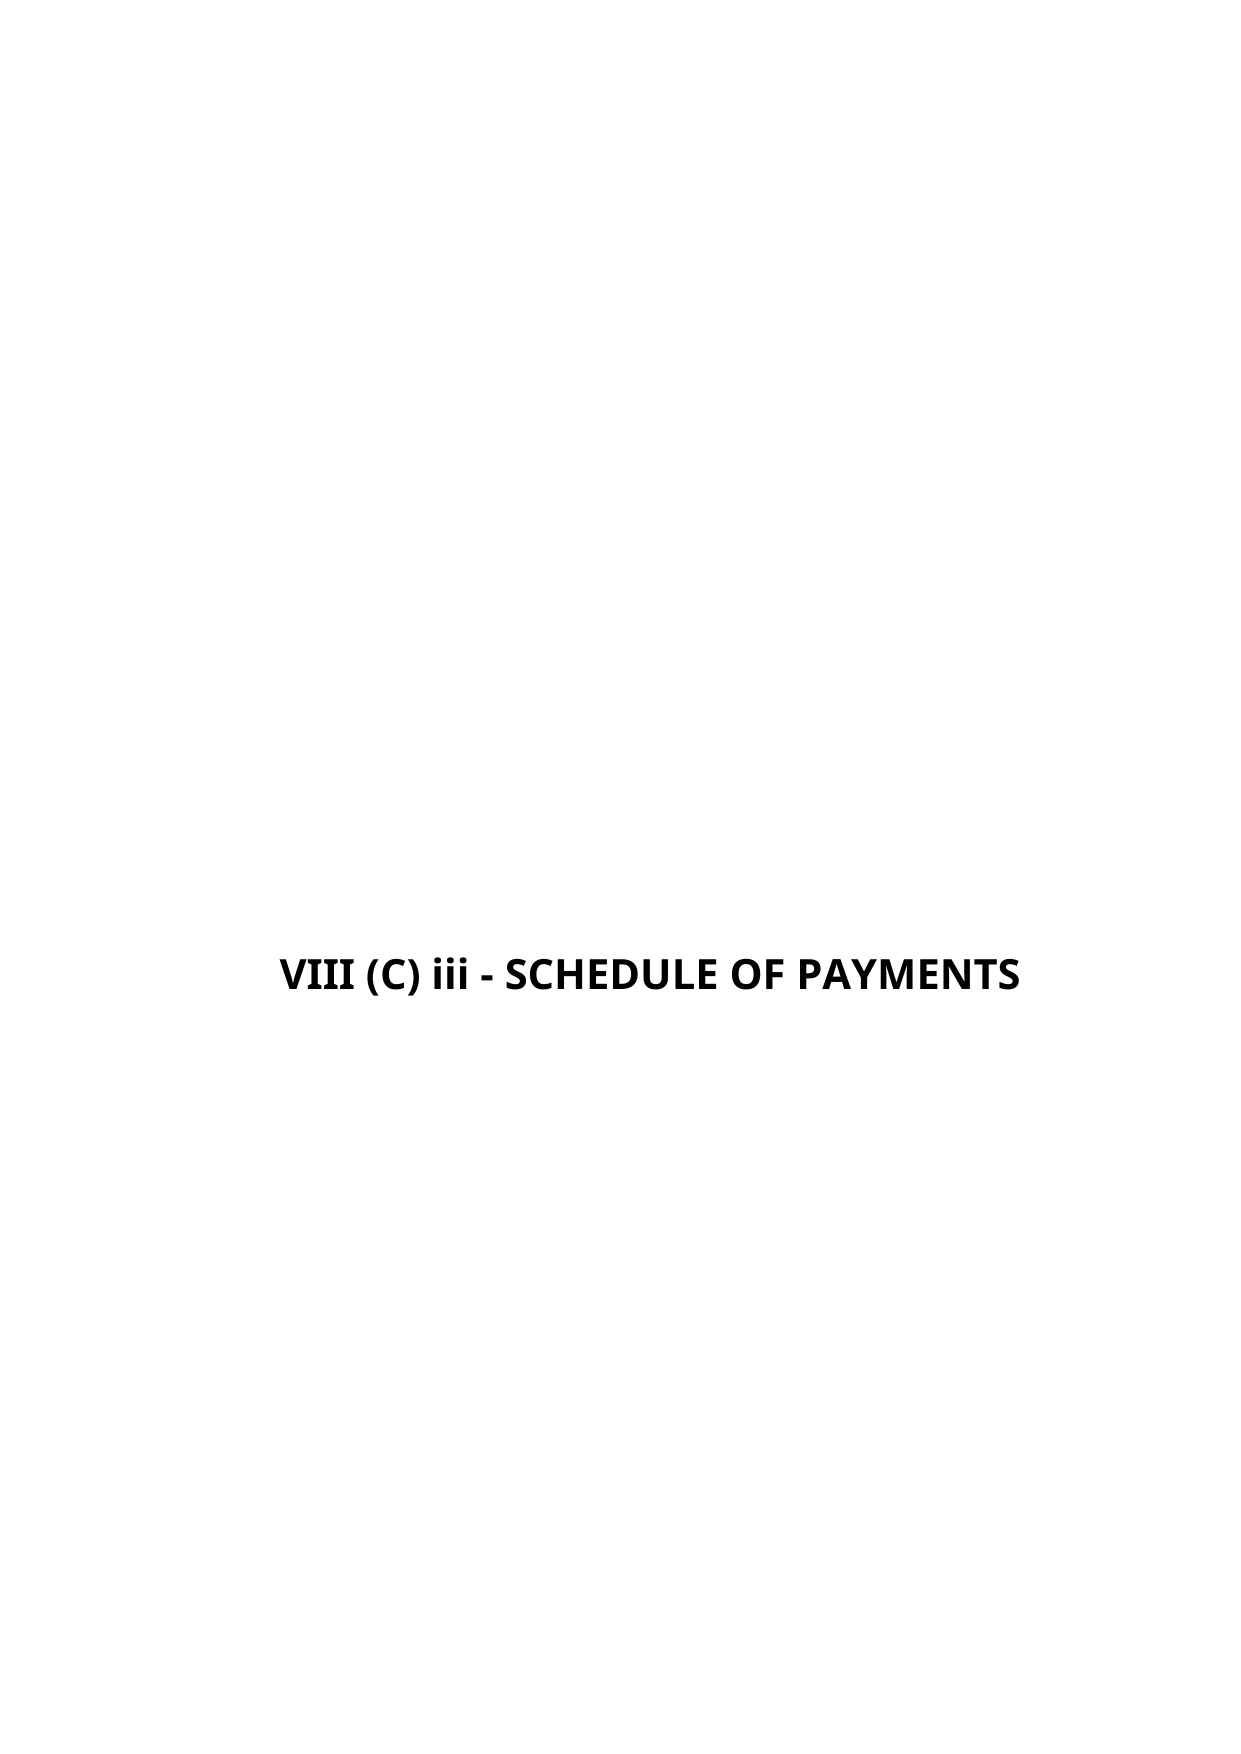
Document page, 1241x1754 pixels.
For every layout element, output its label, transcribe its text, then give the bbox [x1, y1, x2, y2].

subtitle VIII (C) iii - SCHEDULE OF PAYMENTS [180, 945, 1120, 1002]
